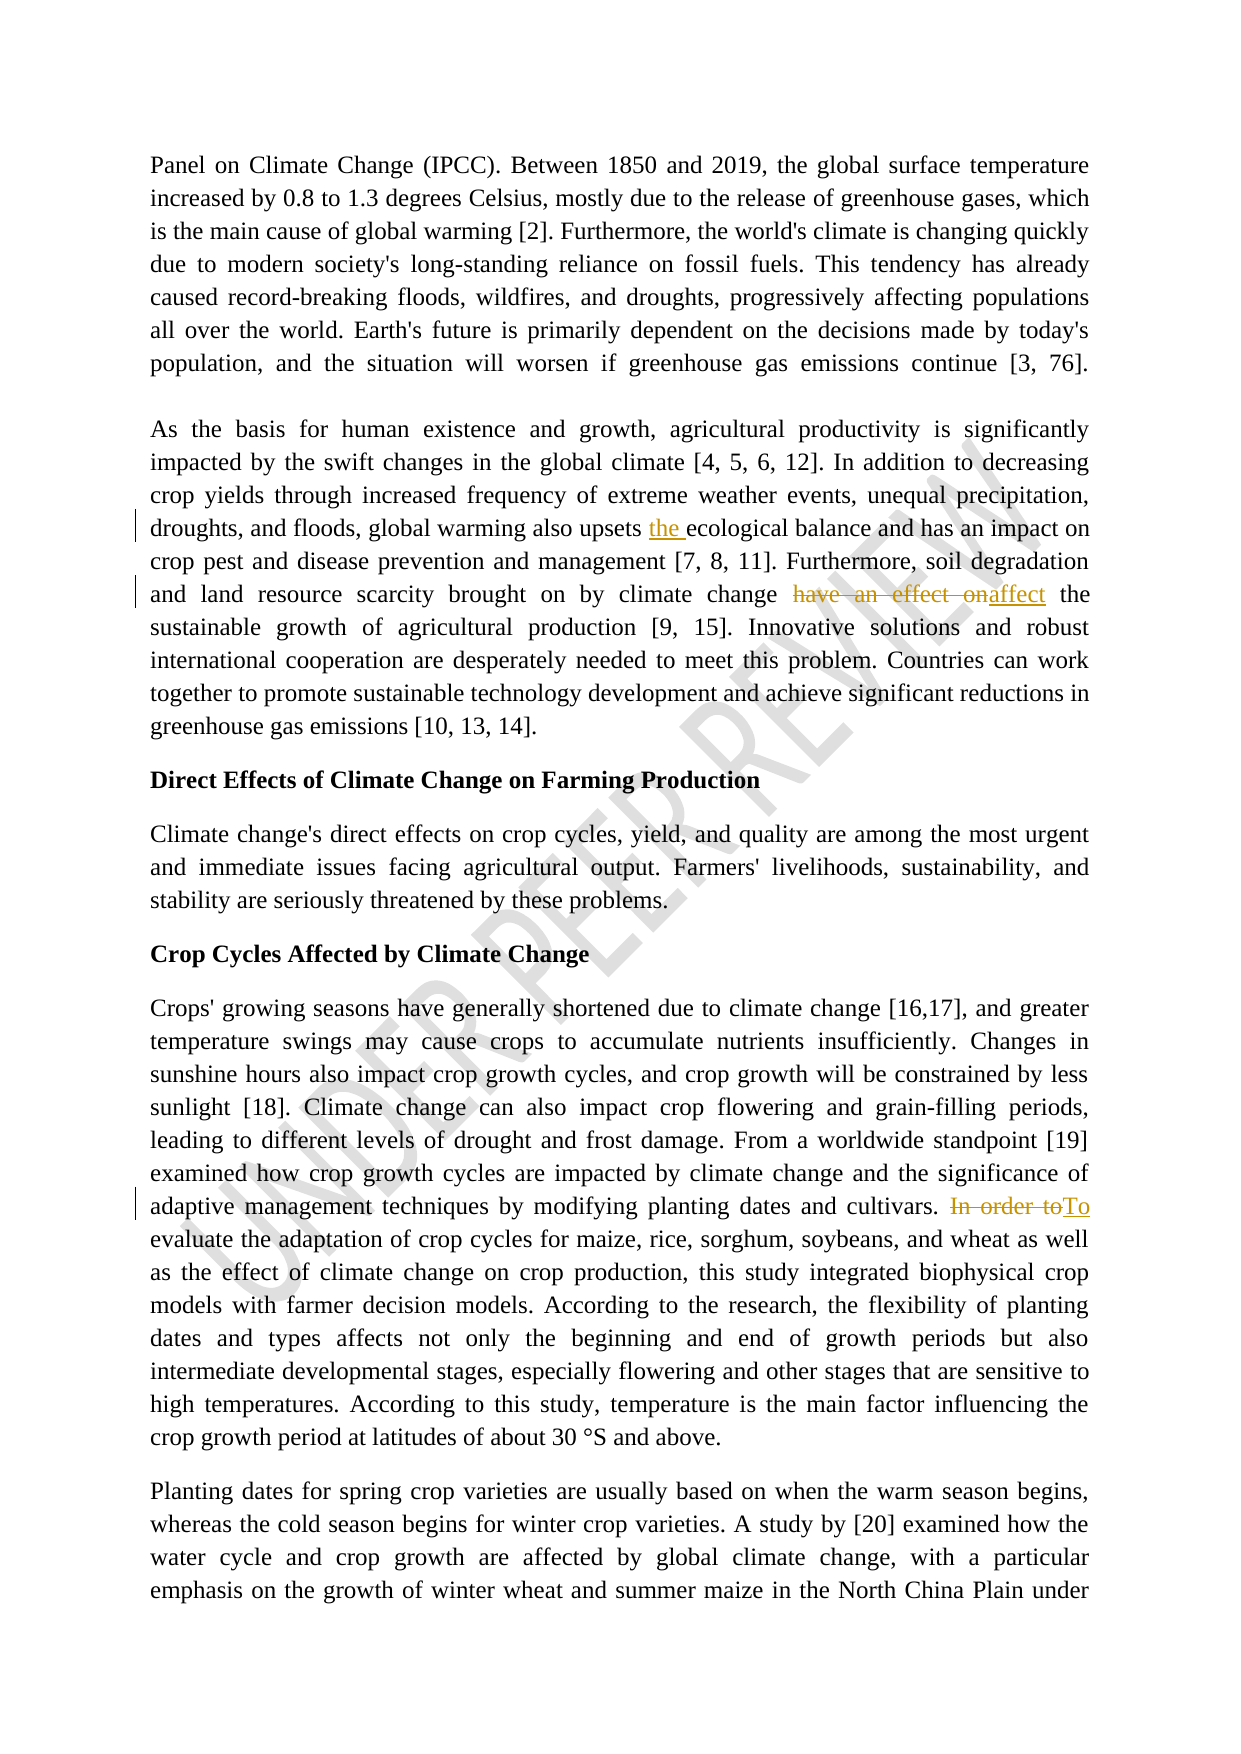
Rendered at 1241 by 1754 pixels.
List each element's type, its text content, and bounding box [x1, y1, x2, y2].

text Crop Cycles Affected by Climate Change [150, 939, 1090, 968]
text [150, 150, 1090, 740]
text Climate change's direct effects on crop cycles, yield, and quality are among the most urgent and immediate issues facing agricultural output. Farmers' livelihoods, sustainability, and stability are seriously threatened by these problems. [150, 819, 1090, 914]
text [150, 1476, 1090, 1604]
text Direct Effects of Climate Change on Farming Production [150, 765, 1090, 794]
text Crops' growing seasons have generally shortened due to climate change [16,17], and greater temperature swings may cause crops to accumulate nutrients insufficiently. Changes in sunshine hours also impact crop growth cycles, and crop growth will be constrained by less sunlight [18]. Climate change can also impact crop flowering and grain-filling periods, leading to different levels of drought and frost damage. From a worldwide standpoint [19] examined how crop growth cycles are impacted by climate change and the significance of adaptive management techniques by modifying planting dates and cultivars. evaluate the adaptation of crop cycles for maize, rice, sorghum, soybeans, and wheat as well as the effect of climate change on crop production, this study integrated biophysical crop models with farmer decision models. According to the research, the flexibility of planting dates and types affects not only the beginning and end of growth periods but also intermediate developmental stages, especially flowering and other stages that are sensitive to high temperatures. According to this study, temperature is the main factor influencing the crop growth period at latitudes of about 30 °S and above. [150, 993, 1090, 1451]
